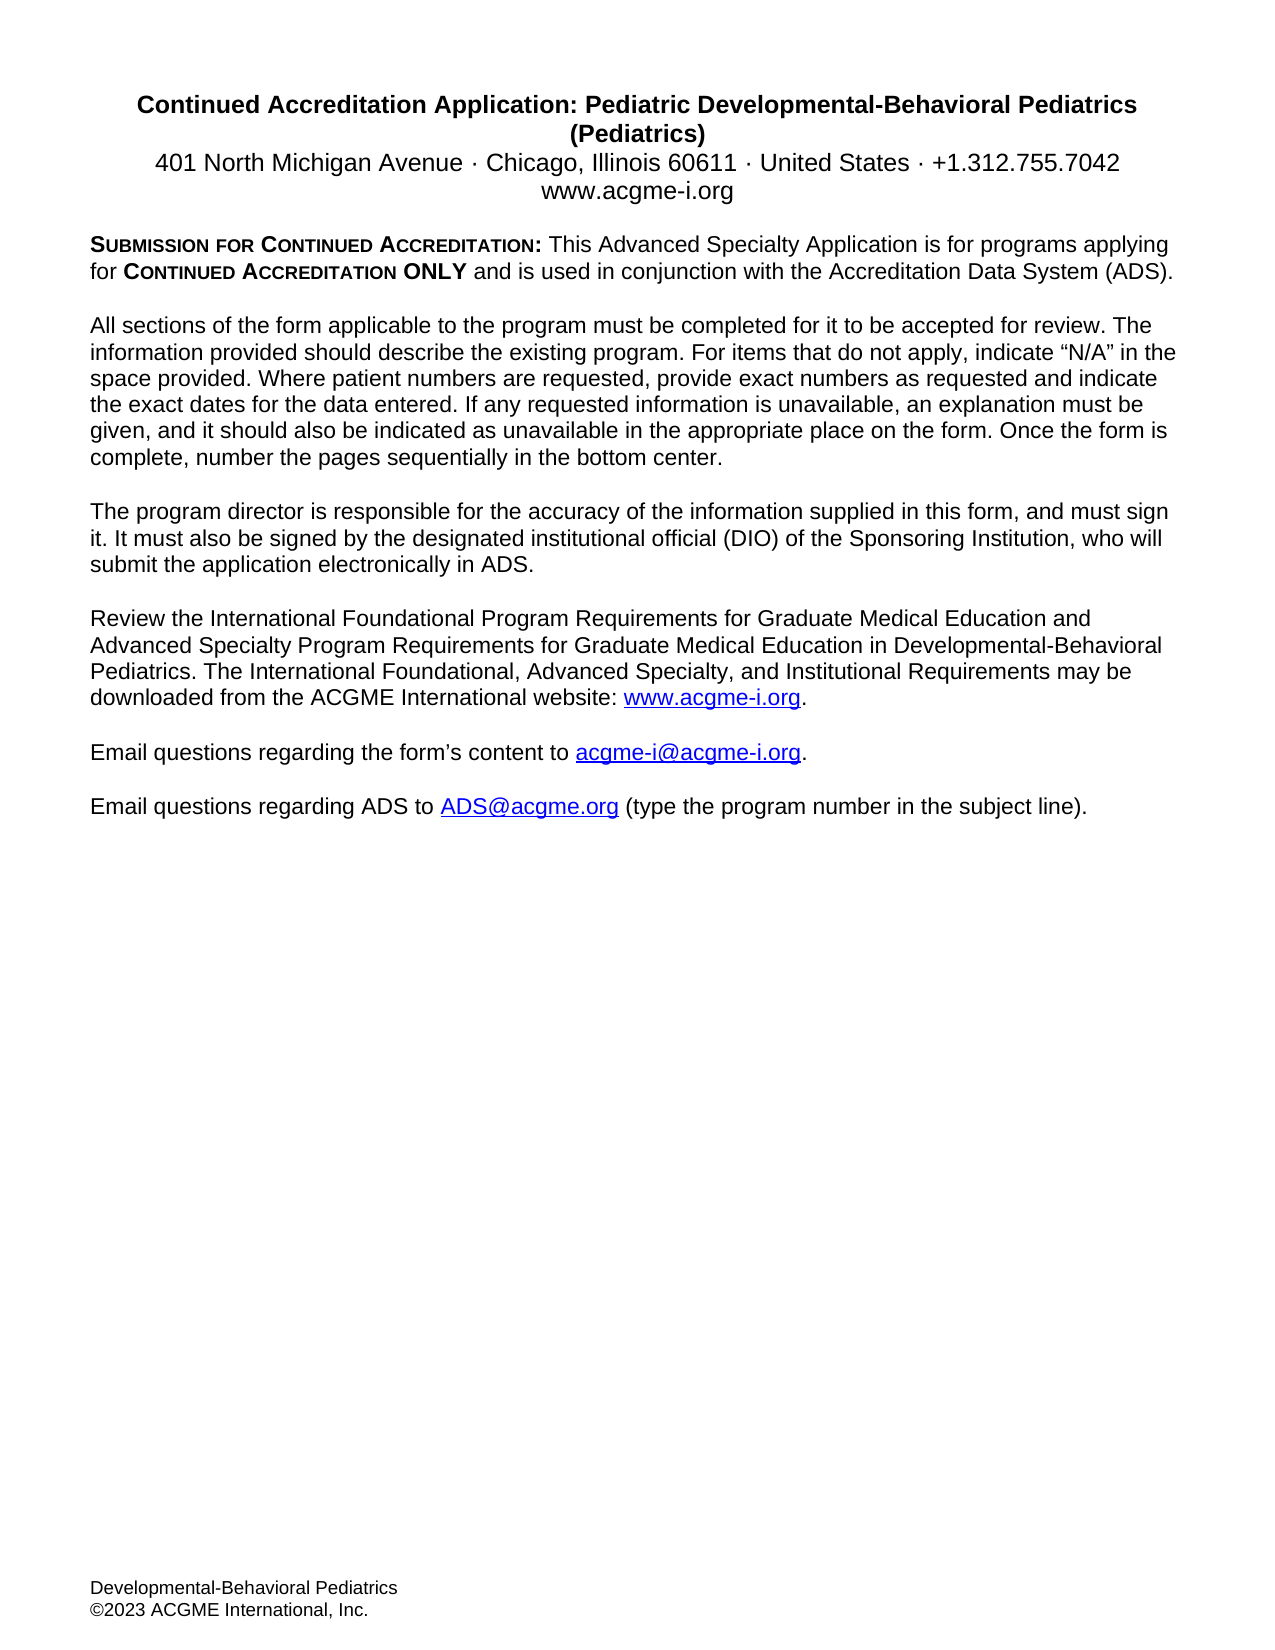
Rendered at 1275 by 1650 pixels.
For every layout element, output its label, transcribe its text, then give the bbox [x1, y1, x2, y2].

text The program director is responsible for the accuracy of the information supplied in this form, and must sign it. It must also be signed by the designated institutional official (DIO) of the Sponsoring Institution, who will submit the application electronically in ADS. [90, 498, 1185, 577]
text Submission for Continued Accreditation: This Advanced Specialty Application is for programs applying for Continued Accreditation ONLY and is used in conjunction with the Accreditation Data System (ADS). [90, 231, 1185, 284]
text All sections of the form applicable to the program must be completed for it to be accepted for review. The information provided should describe the existing program. For items that do not apply, indicate “N/A” in the space provided. Where patient numbers are requested, provide exact numbers as requested and indicate the exact dates for the data entered. If any requested information is unavailable, an explanation must be given, and it should also be indicated as unavailable in the appropriate place on the form. Once the form is complete, number the pages sequentially in the bottom center. [90, 312, 1185, 470]
text 401 North Michigan Avenue · Chicago, Illinois 60611 · United States · +1.312.755.7042 [90, 147, 1185, 176]
text Email questions regarding ADS to ADS@acgme.org (type the program number in the subject line). [90, 793, 1185, 819]
text Email questions regarding the form’s content to acgme-i@acgme-i.org. [90, 739, 1185, 765]
text www.acgme-i.org [90, 176, 1185, 205]
text Review the International Foundational Program Requirements for Graduate Medical Education and Advanced Specialty Program Requirements for Graduate Medical Education in Developmental-Behavioral Pediatrics. The International Foundational, Advanced Specialty, and Institutional Requirements may be downloaded from the ACGME International website: www.acgme-i.org. [90, 605, 1185, 711]
text Continued Accreditation Application: Pediatric Developmental-Behavioral Pediatrics (Pediatrics) [90, 90, 1185, 147]
